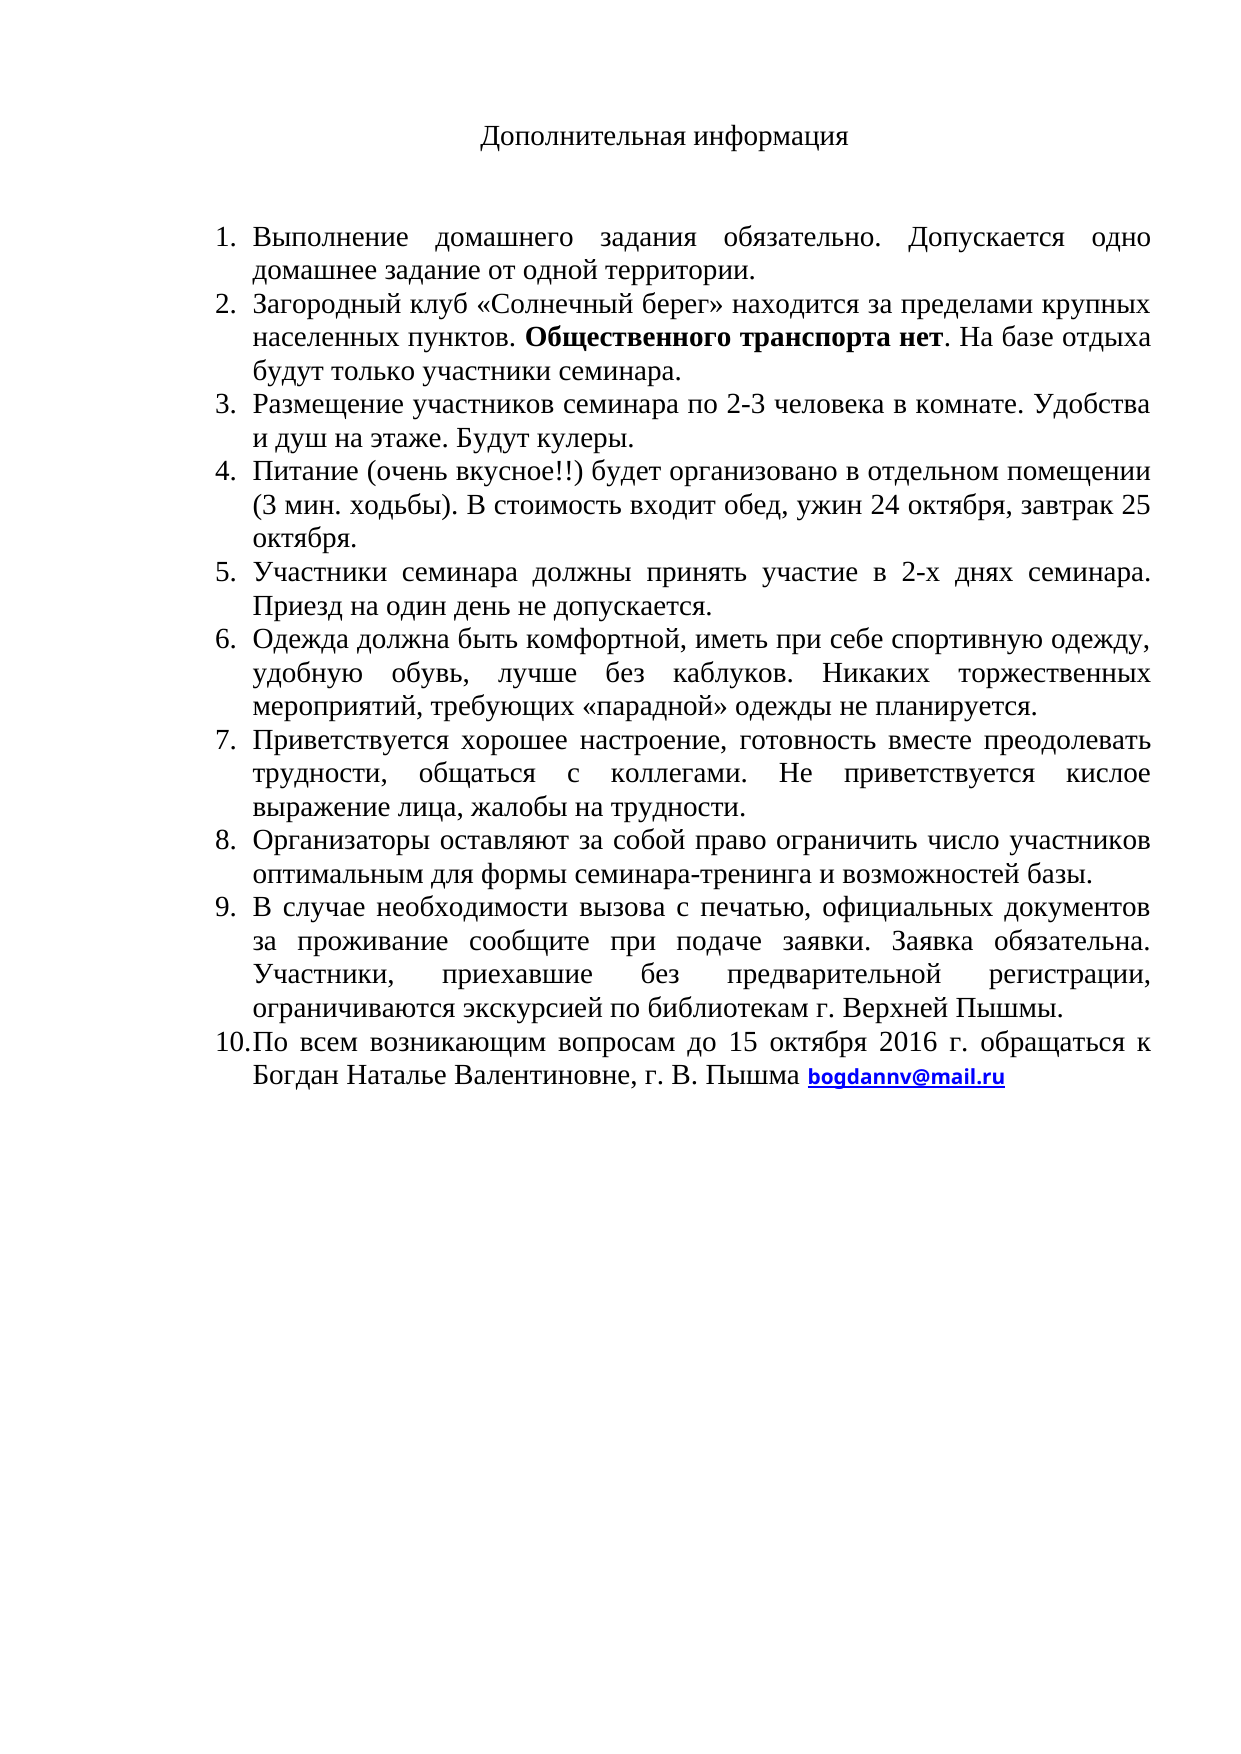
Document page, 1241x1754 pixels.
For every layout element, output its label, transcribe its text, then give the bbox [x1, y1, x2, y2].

list Одежда должна быть комфортной, иметь при себе спортивную одежду, удобную обувь, лучше без каблуков. Никаких торжественных мероприятий, требующих «парадной» одежды не планируется. [215, 621, 1152, 722]
list Организаторы оставляют за собой право ограничить число участников оптимальным для формы семинара-тренинга и возможностей базы. [215, 822, 1152, 889]
list Участники семинара должны принять участие в 2-х днях семинара. Приезд на один день не допускается. [215, 554, 1152, 621]
list По всем возникающим вопросам до 15 октября 2016 г. обращаться к Богдан Наталье Валентиновне, г. В. Пышма bogdannv@mail.ru [215, 1024, 1152, 1091]
list В случае необходимости вызова с печатью, официальных документов за проживание сообщите при подаче заявки. Заявка обязательна. Участники, приехавшие без предварительной регистрации, ограничиваются экскурсией по библиотекам г. Верхней Пышмы. [215, 889, 1152, 1024]
text Дополнительная информация [177, 118, 1152, 152]
list Выполнение домашнего задания обязательно. Допускается одно домашнее задание от одной территории. [215, 219, 1152, 286]
list Приветствуется хорошее настроение, готовность вместе преодолевать трудности, общаться с коллегами. Не приветствуется кислое выражение лица, жалобы на трудности. [215, 722, 1152, 822]
list Загородный клуб «Солнечный берег» находится за пределами крупных населенных пунктов. Общественного транспорта нет. На базе отдыха будут только участники семинара. [215, 286, 1152, 386]
list Питание (очень вкусное!!) будет организовано в отдельном помещении (3 мин. ходьбы). В стоимость входит обед, ужин 24 октября, завтрак 25 октября. [215, 453, 1152, 554]
list Размещение участников семинара по 2-3 человека в комнате. Удобства и душ на этаже. Будут кулеры. [215, 386, 1152, 453]
